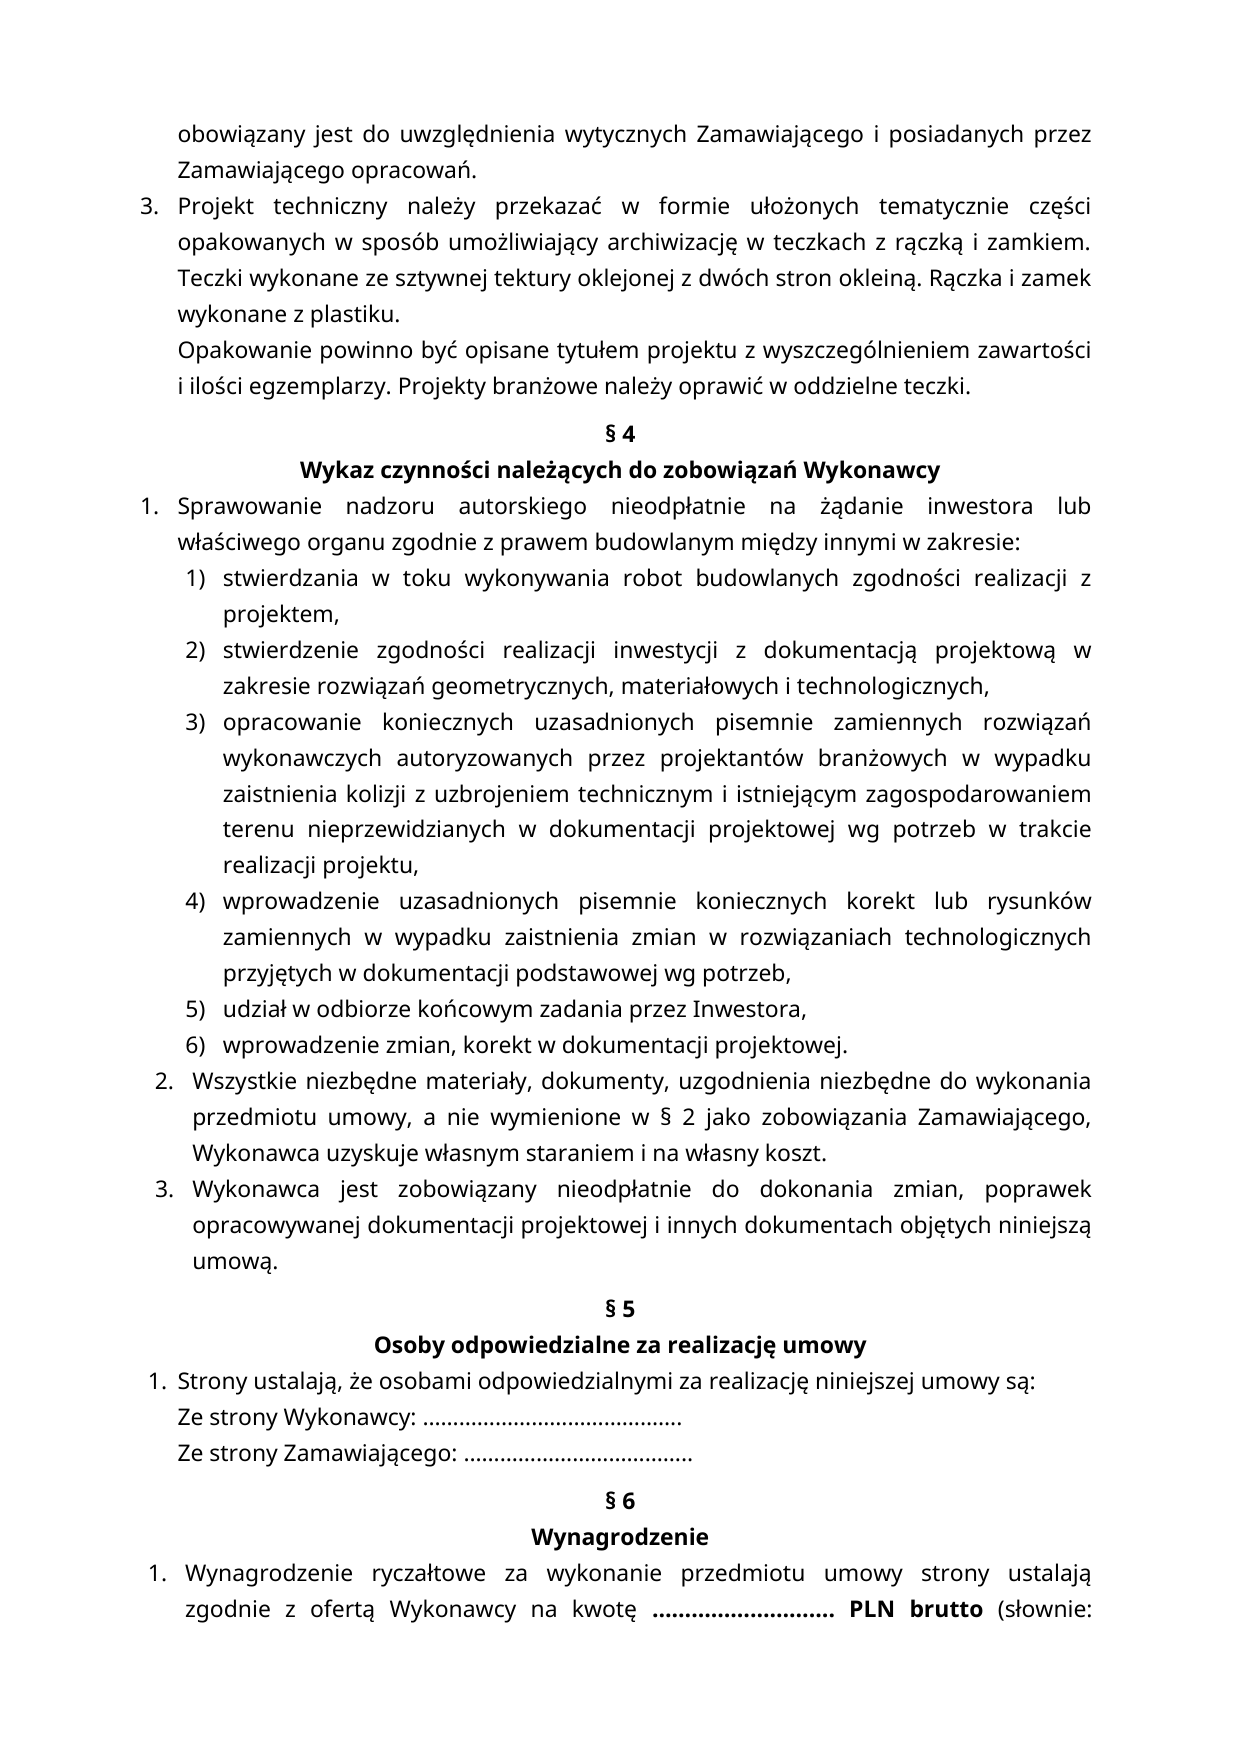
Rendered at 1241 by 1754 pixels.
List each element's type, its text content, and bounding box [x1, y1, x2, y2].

list Wszystkie niezbędne materiały, dokumenty, uzgodnienia niezbędne do wykonania przedmiotu umowy, a nie wymienione w § 2 jako zobowiązania Zamawiającego, Wykonawca uzyskuje własnym staraniem i na własny koszt. [154, 1065, 1092, 1168]
text Ze strony Zamawiającego: ……………………………….. [177, 1437, 1092, 1468]
list Strony ustalają, że osobami odpowiedzialnymi za realizację niniejszej umowy są: [148, 1365, 1092, 1396]
text § 4 [148, 418, 1092, 449]
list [140, 118, 1092, 185]
text Wykaz czynności należących do zobowiązań Wykonawcy [148, 454, 1092, 485]
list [148, 1557, 1092, 1624]
text § 6 [148, 1485, 1092, 1517]
text Osoby odpowiedzialne za realizację umowy [148, 1329, 1092, 1360]
text Opakowanie powinno być opisane tytułem projektu z wyszczególnieniem zawartości i ilości egzemplarzy. Projekty branżowe należy oprawić w oddzielne teczki. [177, 334, 1092, 401]
text § 5 [148, 1293, 1092, 1324]
text Wynagrodzenie [148, 1521, 1092, 1552]
list opracowanie koniecznych uzasadnionych pisemnie zamiennych rozwiązań wykonawczych autoryzowanych przez projektantów branżowych w wypadku zaistnienia kolizji z uzbrojeniem technicznym i istniejącym zagospodarowaniem terenu nieprzewidzianych w dokumentacji projektowej wg potrzeb w trakcie realizacji projektu, [185, 706, 1092, 881]
text Ze strony Wykonawcy: ……………………………………. [177, 1401, 1092, 1432]
list Sprawowanie nadzoru autorskiego nieodpłatnie na żądanie inwestora lub właściwego organu zgodnie z prawem budowlanym między innymi w zakresie: [140, 490, 1092, 557]
list Projekt techniczny należy przekazać w formie ułożonych tematycznie części opakowanych w sposób umożliwiający archiwizację w teczkach z rączką i zamkiem. Teczki wykonane ze sztywnej tektury oklejonej z dwóch stron okleiną. Rączka i zamek wykonane z plastiku. [140, 190, 1092, 329]
list Wykonawca jest zobowiązany nieodpłatnie do dokonania zmian, poprawek opracowywanej dokumentacji projektowej i innych dokumentach objętych niniejszą umową. [155, 1173, 1092, 1276]
list wprowadzenie zmian, korekt w dokumentacji projektowej. [185, 1029, 1092, 1060]
list stwierdzania w toku wykonywania robot budowlanych zgodności realizacji z projektem, [185, 562, 1092, 629]
list stwierdzenie zgodności realizacji inwestycji z dokumentacją projektową w zakresie rozwiązań geometrycznych, materiałowych i technologicznych, [185, 634, 1092, 701]
list udział w odbiorze końcowym zadania przez Inwestora, [185, 993, 1092, 1024]
list wprowadzenie uzasadnionych pisemnie koniecznych korekt lub rysunków zamiennych w wypadku zaistnienia zmian w rozwiązaniach technologicznych przyjętych w dokumentacji podstawowej wg potrzeb, [185, 885, 1092, 988]
